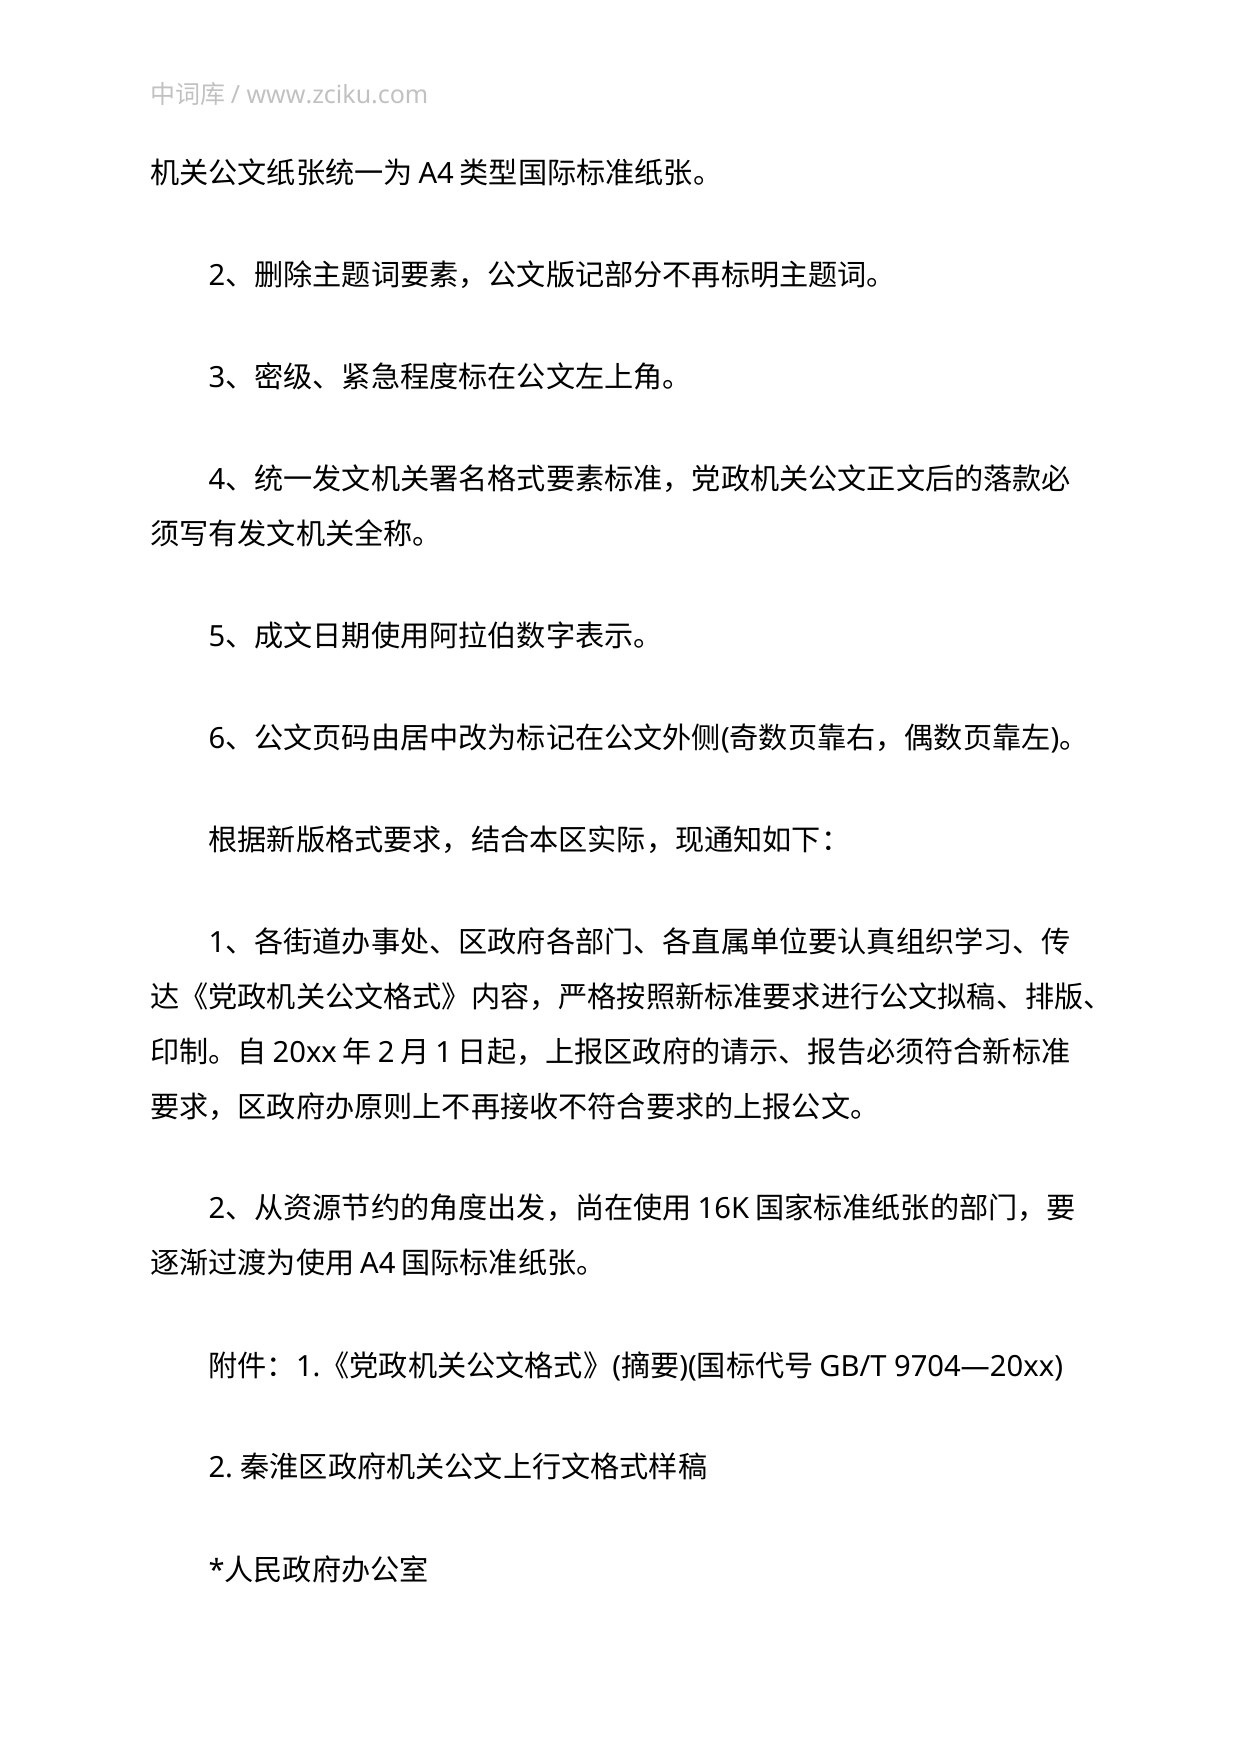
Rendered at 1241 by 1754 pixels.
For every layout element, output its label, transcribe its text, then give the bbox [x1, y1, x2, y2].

text 1、各街道办事处、区政府各部门、各直属单位要认真组织学习、传达《党政机关公文格式》内容，严格按照新标准要求进行公文拟稿、排版、印制。自20xx年2月1日起，上报区政府的请示、报告必须符合新标准要求，区政府办原则上不再接收不符合要求的上报公文。 [150, 918, 1090, 1126]
text 2、从资源节约的角度出发，尚在使用16K国家标准纸张的部门，要逐渐过渡为使用A4国际标准纸张。 [150, 1185, 1090, 1282]
text 根据新版格式要求，结合本区实际，现通知如下： [150, 817, 1090, 859]
text 附件：1.《党政机关公文格式》(摘要)(国标代号GB/T 9704—20xx) [150, 1342, 1090, 1384]
text 2、删除主题词要素，公文版记部分不再标明主题词。 [150, 252, 1090, 294]
text 4、统一发文机关署名格式要素标准，党政机关公文正文后的落款必须写有发文机关全称。 [150, 456, 1090, 553]
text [150, 150, 1090, 192]
text 2. 秦淮区政府机关公文上行文格式样稿 [150, 1444, 1090, 1486]
text 3、密级、紧急程度标在公文左上角。 [150, 354, 1090, 396]
text 5、成文日期使用阿拉伯数字表示。 [150, 613, 1090, 655]
text 6、公文页码由居中改为标记在公文外侧(奇数页靠右，偶数页靠左)。 [150, 715, 1090, 757]
text *人民政府办公室 [150, 1546, 1090, 1588]
